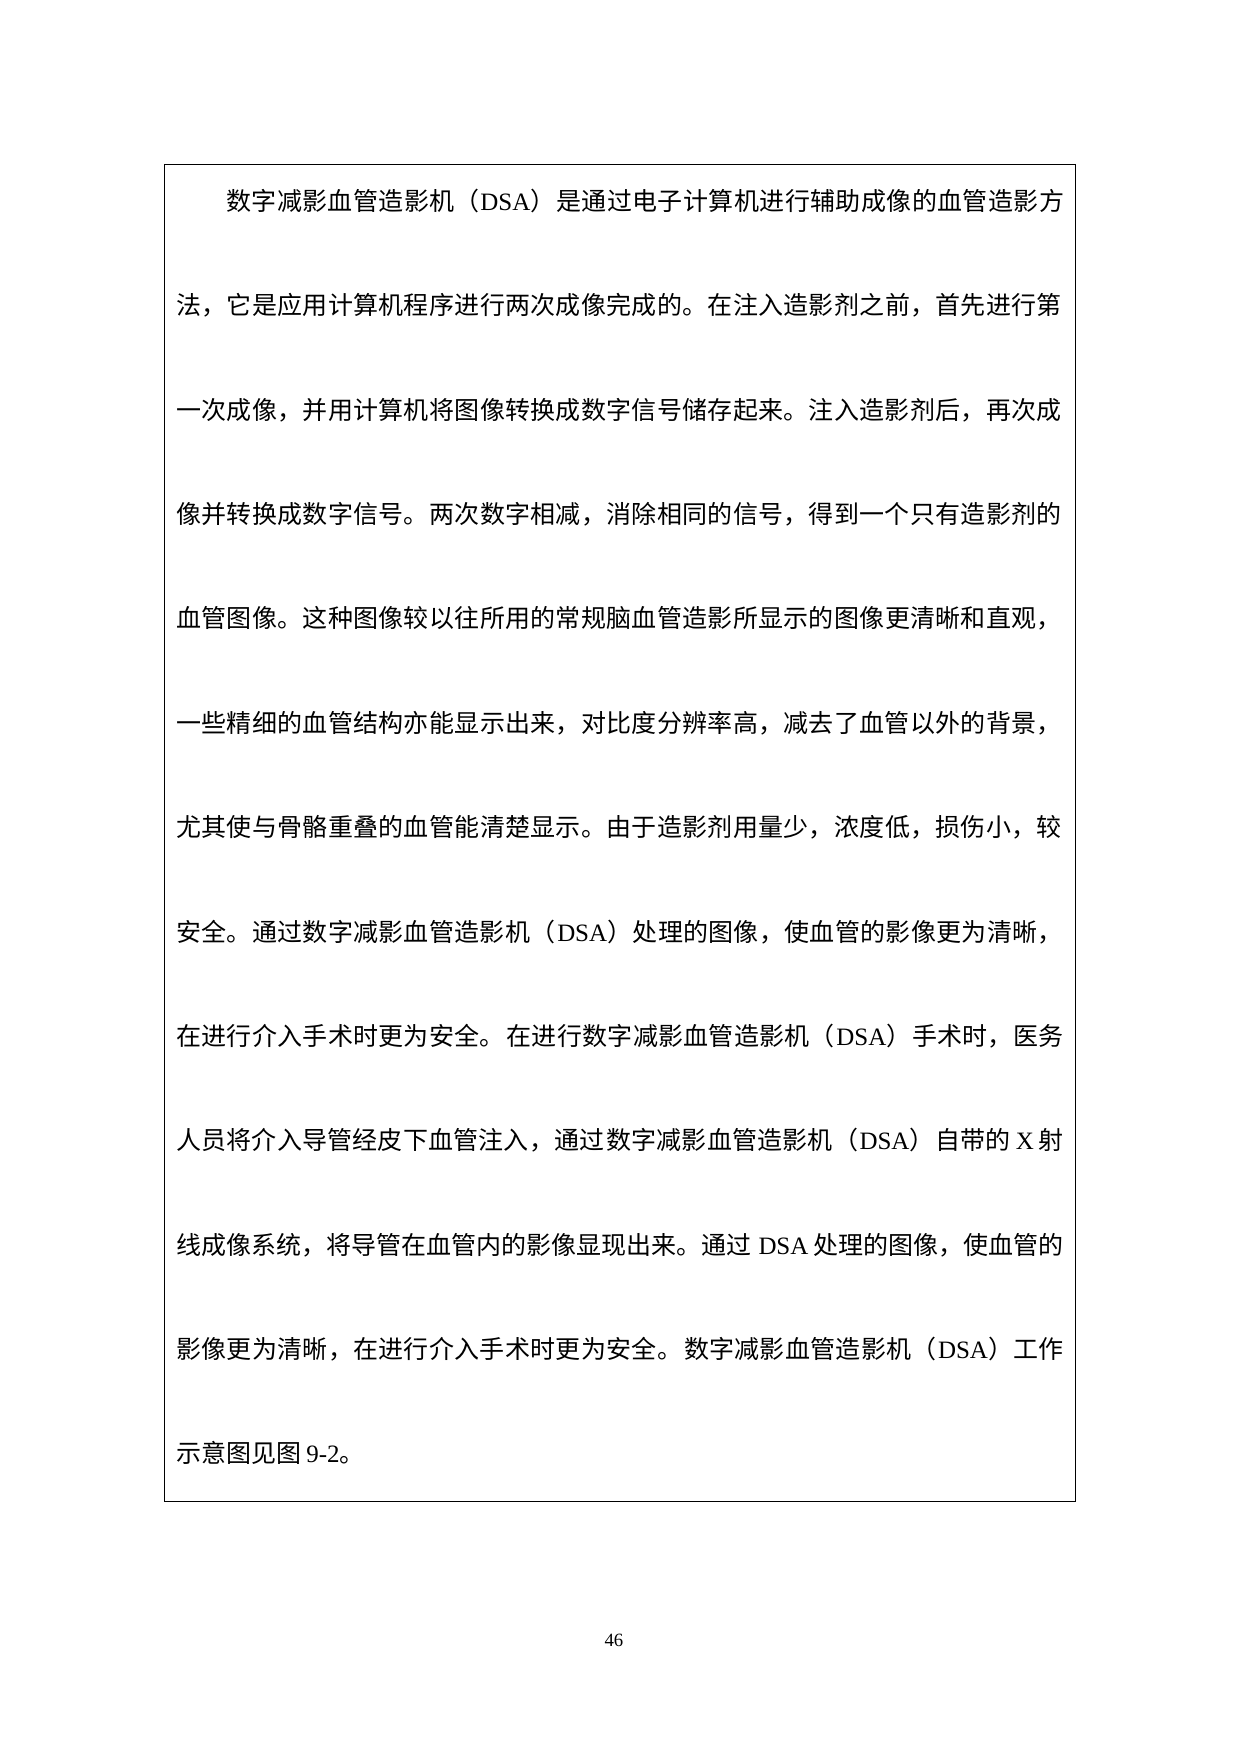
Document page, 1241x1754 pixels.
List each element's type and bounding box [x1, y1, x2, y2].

table_header [165, 165, 1075, 1501]
